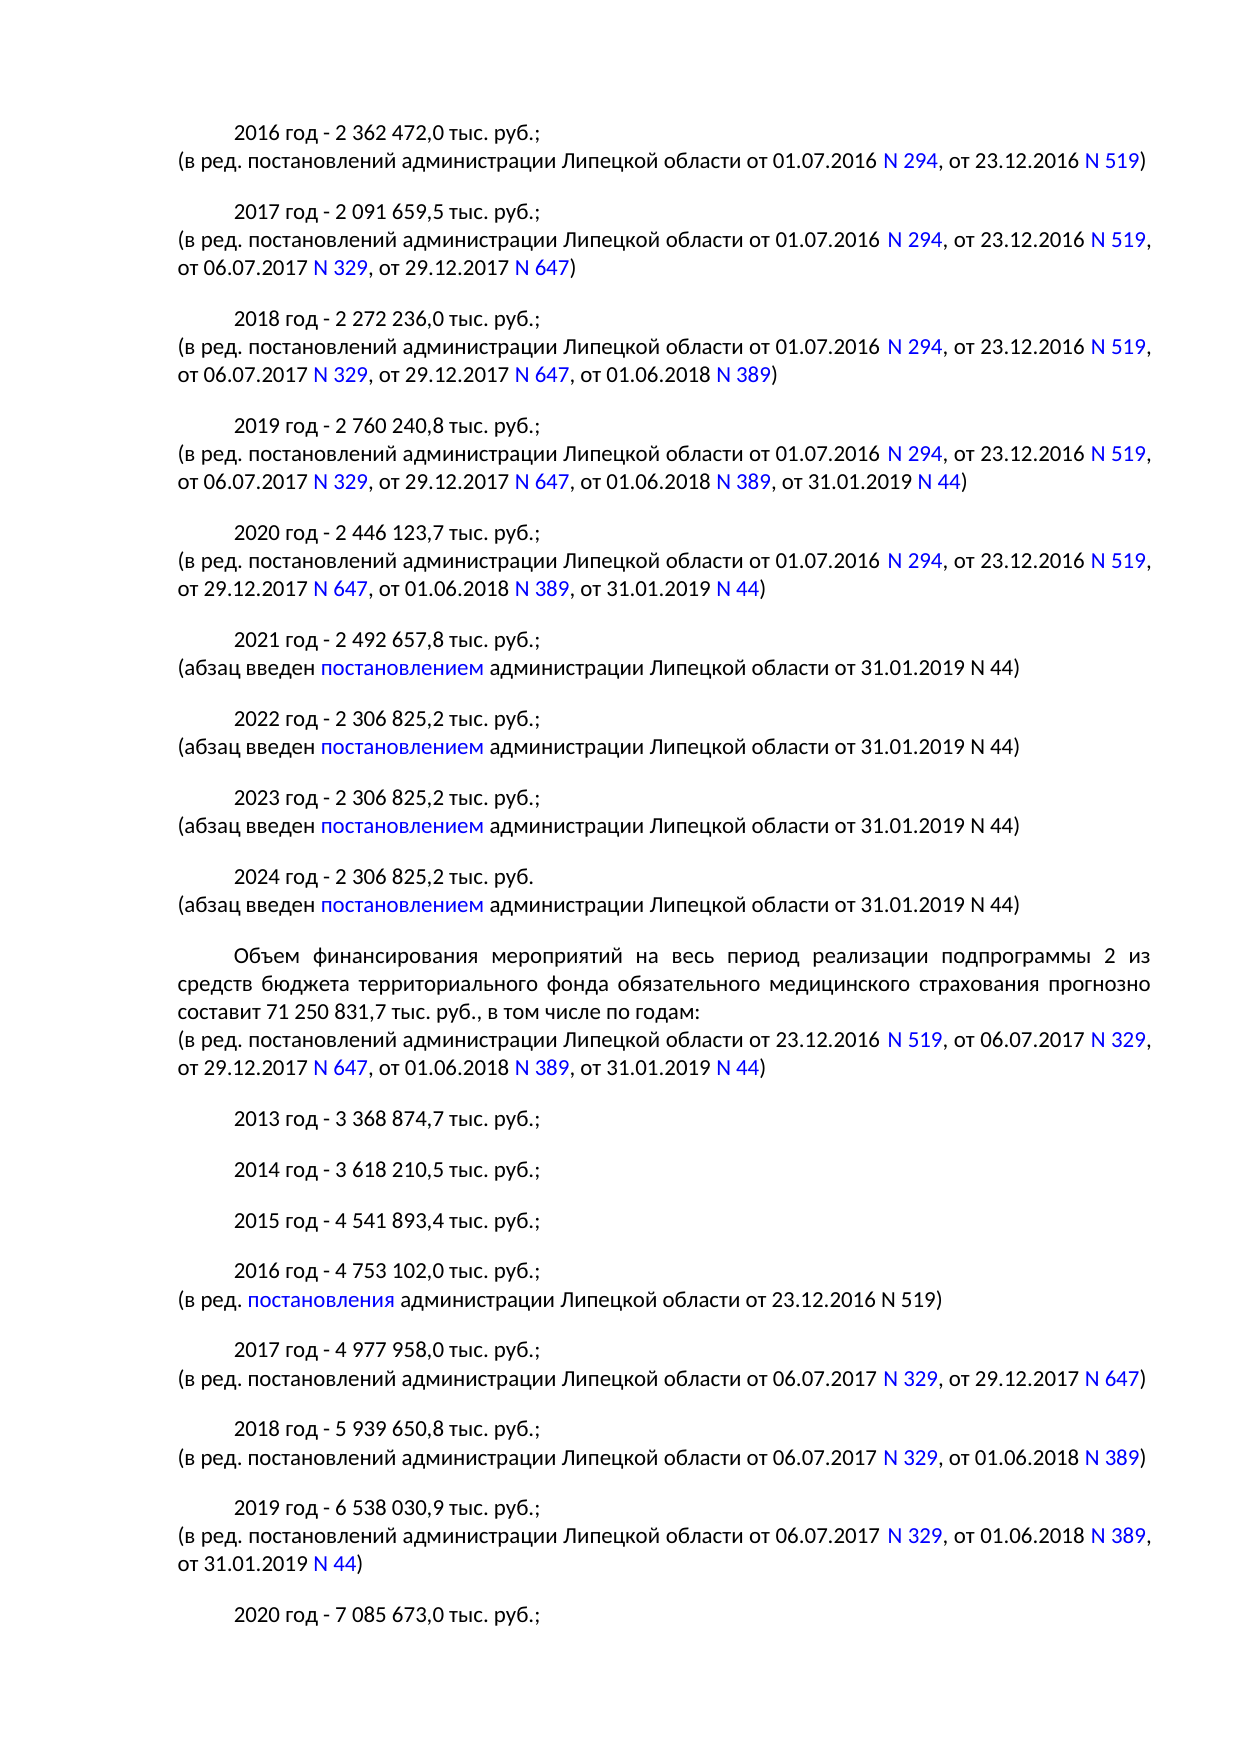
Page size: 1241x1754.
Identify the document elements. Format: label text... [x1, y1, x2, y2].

text (в ред. постановлений администрации Липецкой области от 01.07.2016 N 294, от 23.12.2016 N 519, от 06.07.2017 N 329, от 29.12.2017 N 647) [177, 225, 1152, 281]
text 2024 год - 2 306 825,2 тыс. руб. [177, 862, 1152, 890]
text 2018 год - 5 939 650,8 тыс. руб.; [177, 1414, 1152, 1443]
text (в ред. постановлений администрации Липецкой области от 01.07.2016 N 294, от 23.12.2016 N 519) [177, 146, 1152, 174]
text (абзац введен постановлением администрации Липецкой области от 31.01.2019 N 44) [177, 890, 1152, 918]
text 2018 год - 2 272 236,0 тыс. руб.; [177, 304, 1152, 332]
text (в ред. постановления администрации Липецкой области от 23.12.2016 N 519) [177, 1285, 1152, 1313]
text (в ред. постановлений администрации Липецкой области от 06.07.2017 N 329, от 01.06.2018 N 389) [177, 1443, 1152, 1471]
text 2019 год - 6 538 030,9 тыс. руб.; [177, 1493, 1152, 1522]
text 2016 год - 4 753 102,0 тыс. руб.; [177, 1257, 1152, 1285]
text Объем финансирования мероприятий на весь период реализации подпрограммы 2 из средств бюджета территориального фонда обязательного медицинского страхования прогнозно составит 71 250 831,7 тыс. руб., в том числе по годам: [177, 941, 1152, 1025]
text 2015 год - 4 541 893,4 тыс. руб.; [177, 1206, 1152, 1234]
text 2020 год - 2 446 123,7 тыс. руб.; [177, 518, 1152, 546]
text 2013 год - 3 368 874,7 тыс. руб.; [177, 1104, 1152, 1132]
text 2016 год - 2 362 472,0 тыс. руб.; [177, 118, 1152, 146]
text (в ред. постановлений администрации Липецкой области от 06.07.2017 N 329, от 29.12.2017 N 647) [177, 1364, 1152, 1392]
text (абзац введен постановлением администрации Липецкой области от 31.01.2019 N 44) [177, 653, 1152, 681]
text 2020 год - 7 085 673,0 тыс. руб.; [177, 1601, 1152, 1628]
text 2019 год - 2 760 240,8 тыс. руб.; [177, 411, 1152, 439]
text 2014 год - 3 618 210,5 тыс. руб.; [177, 1155, 1152, 1183]
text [177, 1522, 1152, 1578]
text (абзац введен постановлением администрации Липецкой области от 31.01.2019 N 44) [177, 732, 1152, 760]
text (в ред. постановлений администрации Липецкой области от 01.07.2016 N 294, от 23.12.2016 N 519, от 06.07.2017 N 329, от 29.12.2017 N 647, от 01.06.2018 N 389) [177, 332, 1152, 388]
text 2021 год - 2 492 657,8 тыс. руб.; [177, 625, 1152, 653]
text 2023 год - 2 306 825,2 тыс. руб.; [177, 783, 1152, 811]
text 2017 год - 4 977 958,0 тыс. руб.; [177, 1336, 1152, 1364]
text 2017 год - 2 091 659,5 тыс. руб.; [177, 197, 1152, 225]
text 2022 год - 2 306 825,2 тыс. руб.; [177, 704, 1152, 732]
text (абзац введен постановлением администрации Липецкой области от 31.01.2019 N 44) [177, 811, 1152, 839]
text (в ред. постановлений администрации Липецкой области от 01.07.2016 N 294, от 23.12.2016 N 519, от 29.12.2017 N 647, от 01.06.2018 N 389, от 31.01.2019 N 44) [177, 546, 1152, 602]
text (в ред. постановлений администрации Липецкой области от 23.12.2016 N 519, от 06.07.2017 N 329, от 29.12.2017 N 647, от 01.06.2018 N 389, от 31.01.2019 N 44) [177, 1025, 1152, 1081]
